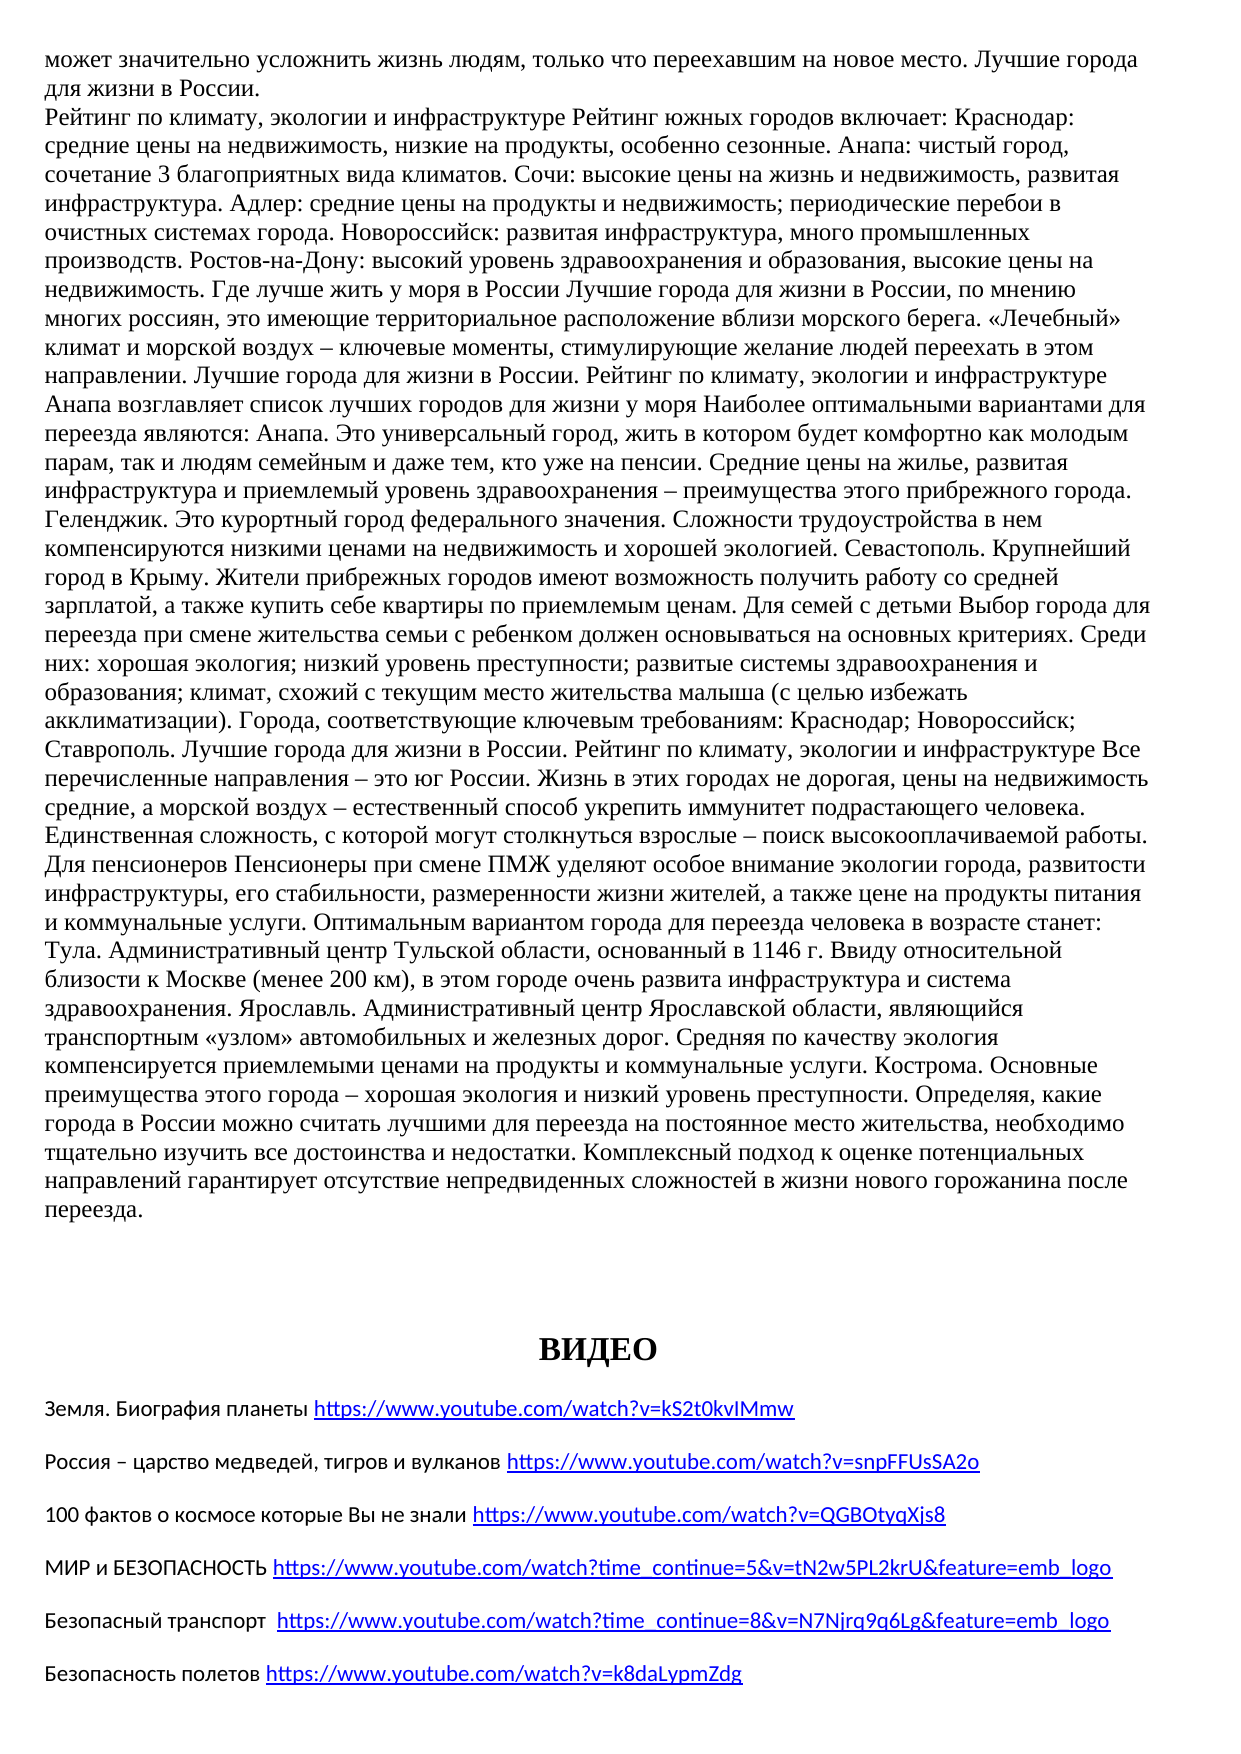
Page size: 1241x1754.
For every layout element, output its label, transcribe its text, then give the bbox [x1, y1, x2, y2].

text Земля. Биография планеты https://www.youtube.com/watch?v=kS2t0kvIMmw [44, 1394, 1152, 1422]
text Безопасный транспорт https://www.youtube.com/watch?time_continue=8&v=N7Njrq9q6Lg&feature=emb_logo [44, 1606, 1152, 1634]
text Рейтинг по климату, экологии и инфраструктуре Рейтинг южных городов включает: Краснодар: средние цены на недвижимость, низкие на продукты, особенно сезонные. Анапа: чистый город, сочетание 3 благоприятных вида климатов. Сочи: высокие цены на жизнь и недвижимость, развитая инфраструктура. Адлер: средние цены на продукты и недвижимость; периодические перебои в очистных системах города. Новороссийск: развитая инфраструктура, много промышленных производств. Ростов-на-Дону: высокий уровень здравоохранения и образования, высокие цены на недвижимость. Где лучше жить у моря в России Лучшие города для жизни в России, по мнению многих россиян, это имеющие территориальное расположение вблизи морского берега. «Лечебный» климат и морской воздух – ключевые моменты, стимулирующие желание людей переехать в этом направлении. Лучшие города для жизни в России. Рейтинг по климату, экологии и инфраструктуре Анапа возглавляет список лучших городов для жизни у моря Наиболее оптимальными вариантами для переезда являются: Анапа. Это универсальный город, жить в котором будет комфортно как молодым парам, так и людям семейным и даже тем, кто уже на пенсии. Средние цены на жилье, развитая инфраструктура и приемлемый уровень здравоохранения – преимущества этого прибрежного города. Геленджик. Это курортный город федерального значения. Сложности трудоустройства в нем компенсируются низкими ценами на недвижимость и хорошей экологией. Севастополь. Крупнейший город в Крыму. Жители прибрежных городов имеют возможность получить работу со средней зарплатой, а также купить себе квартиры по приемлемым ценам. Для семей с детьми Выбор города для переезда при смене жительства семьи с ребенком должен основываться на основных критериях. Среди них: хорошая экология; низкий уровень преступности; развитые системы здравоохранения и образования; климат, схожий с текущим место жительства малыша (с целью избежать акклиматизации). Города, соответствующие ключевым требованиям: Краснодар; Новороссийск; Ставрополь. Лучшие города для жизни в России. Рейтинг по климату, экологии и инфраструктуре Все перечисленные направления – это юг России. Жизнь в этих городах не дорогая, цены на недвижимость средние, а морской воздух – естественный способ укрепить иммунитет подрастающего человека. Единственная сложность, с которой могут столкнуться взрослые – поиск высокооплачиваемой работы. Для пенсионеров Пенсионеры при смене ПМЖ уделяют особое внимание экологии города, развитости инфраструктуры, его стабильности, размеренности жизни жителей, а также цене на продукты питания и коммунальные услуги. Оптимальным вариантом города для переезда человека в возрасте станет: Тула. Административный центр Тульской области, основанный в 1146 г. Ввиду относительной близости к Москве (менее 200 км), в этом городе очень развита инфраструктура и система здравоохранения. Ярославль. Административный центр Ярославской области, являющийся транспортным «узлом» автомобильных и железных дорог. Средняя по качеству экология компенсируется приемлемыми ценами на продукты и коммунальные услуги. Кострома. Основные преимущества этого города – хорошая экология и низкий уровень преступности. Определяя, какие города в России можно считать лучшими для переезда на постоянное место жительства, необходимо тщательно изучить все достоинства и недостатки. Комплексный подход к оценке потенциальных направлений гарантирует отсутствие непредвиденных сложностей в жизни нового горожанина после переезда. [44, 102, 1152, 1223]
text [44, 44, 1152, 102]
text Безопасность полетов https://www.youtube.com/watch?v=k8daLypmZdg [44, 1659, 1152, 1687]
text ВИДЕО [44, 1329, 1152, 1367]
text МИР и БЕЗОПАСНОСТЬ https://www.youtube.com/watch?time_continue=5&v=tN2w5PL2krU&feature=emb_logo [44, 1553, 1152, 1581]
text Россия – царство медведей, тигров и вулканов https://www.youtube.com/watch?v=snpFFUsSA2o [44, 1447, 1152, 1475]
text 100 фактов о космосе которые Вы не знали https://www.youtube.com/watch?v=QGBOtyqXjs8 [44, 1500, 1152, 1528]
